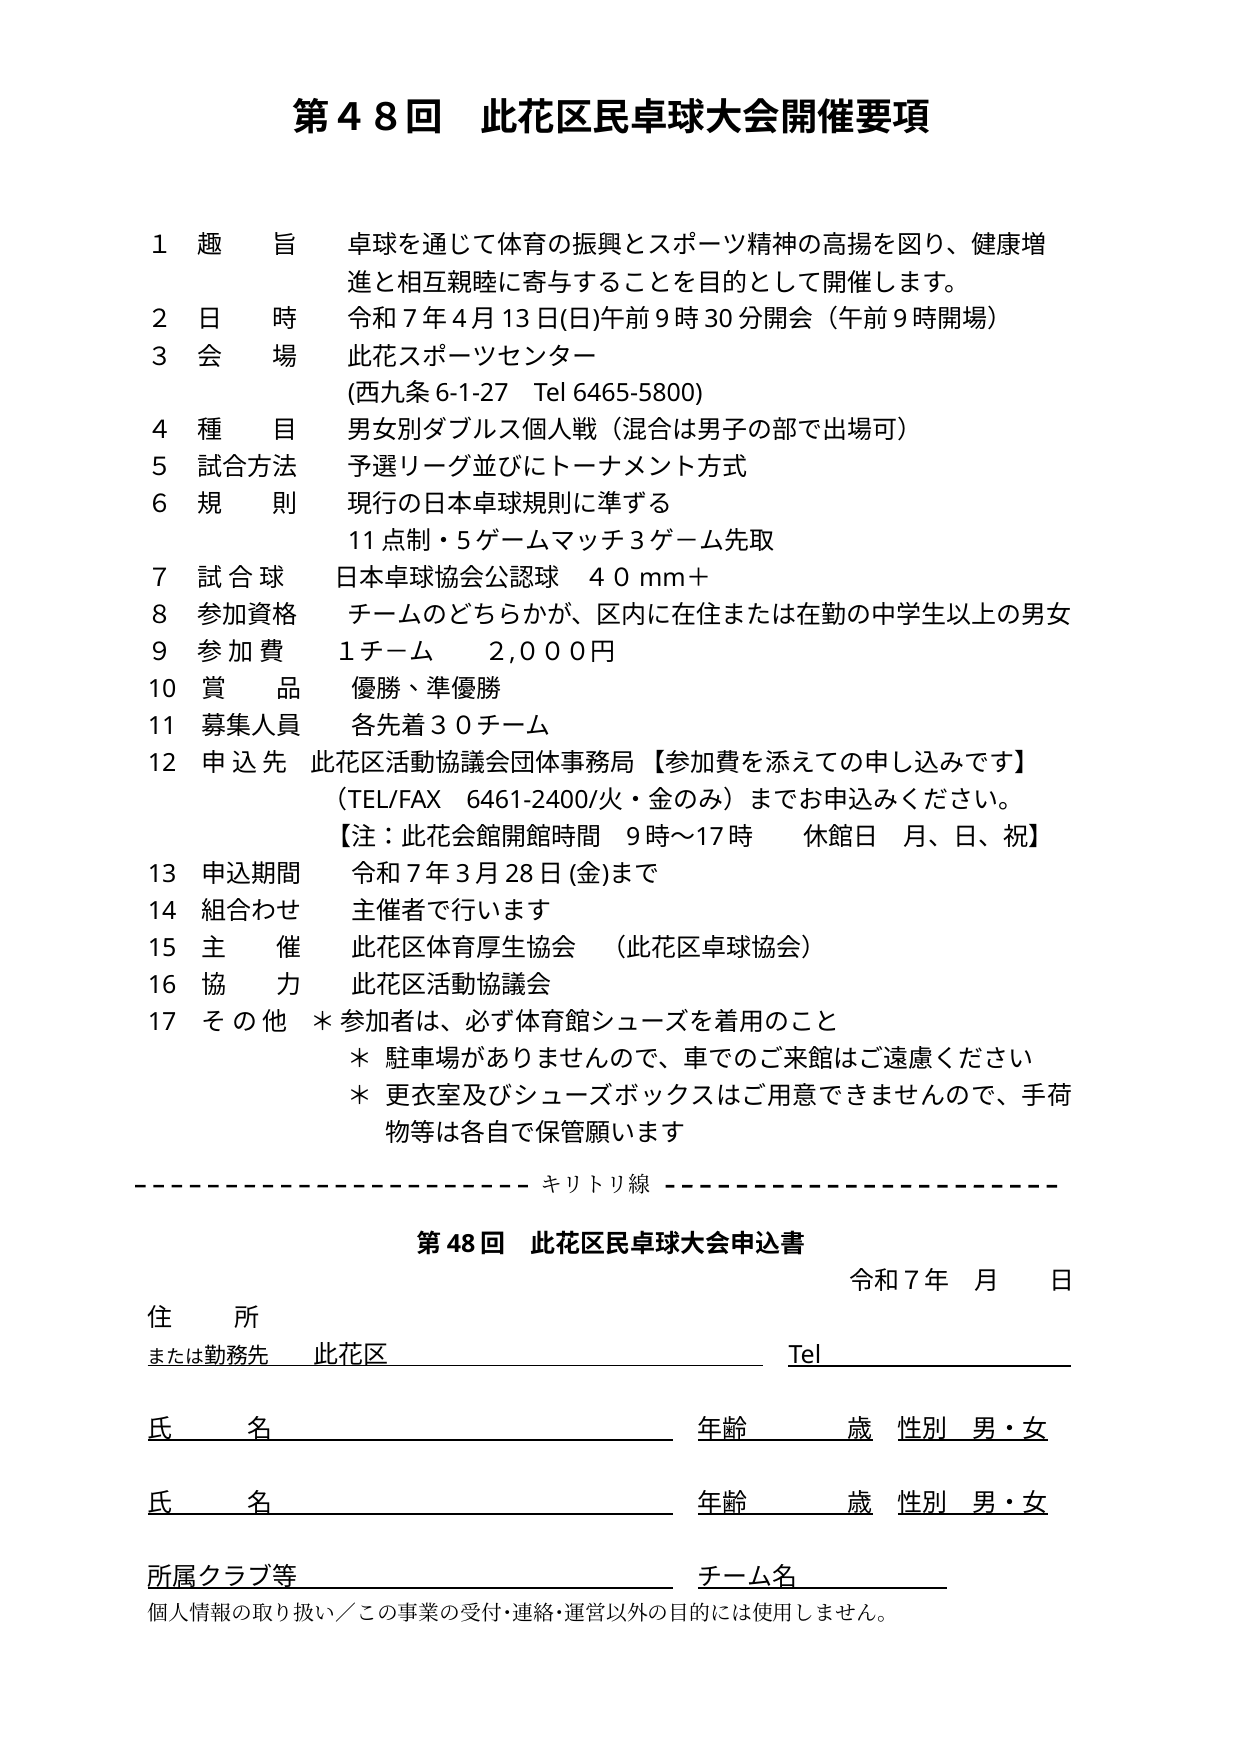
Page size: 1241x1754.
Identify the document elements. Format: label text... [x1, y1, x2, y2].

text ６ 規 則 現行の日本卓球規則に準ずる [148, 483, 1074, 521]
text ８ 参加資格 チームのどちらかが、区内に在住または在勤の中学生以上の男女 [148, 594, 1074, 631]
list 更衣室及びシューズボックスはご用意できませんので、手荷物等は各自で保管願います [348, 1075, 1074, 1149]
text 氏 名 年齢 歳 性別 男・女 [148, 1482, 1074, 1519]
text 17 そ の 他 ＊ 参加者は、必ず体育館シューズを着用のこと [148, 1001, 1074, 1038]
text 氏 名 年齢 歳 性別 男・女 [148, 1408, 1074, 1445]
text 14 組合わせ 主催者で行います [148, 890, 1074, 927]
text 第４８回 此花区民卓球大会開催要項 [148, 77, 1074, 151]
text 住 所 [148, 1297, 1074, 1334]
text 13 申込期間 令和7年3月28日 (金)まで [148, 853, 1074, 890]
text ７ 試 合 球 日本卓球協会公認球 ４０mm＋ [148, 557, 1074, 594]
text 15 主 催 此花区体育厚生協会 （此花区卓球協会） [148, 927, 1074, 964]
text ２ 日 時 令和7年4月13日(日)午前9時30分開会（午前9時開場） [148, 299, 1074, 336]
text 所属クラブ等 チーム名 [148, 1556, 1074, 1593]
text 11 募集人員 各先着３０チーム [148, 705, 1074, 742]
text 10 賞 品 優勝、準優勝 [148, 668, 1074, 705]
text または勤務先 Tel [148, 1334, 1074, 1371]
text 16 協 力 此花区活動協議会 [148, 964, 1074, 1001]
text 12 申 込 先 此花区活動協議会団体事務局 【参加費を添えての申し込みです】 [148, 742, 1074, 779]
text 第48回 此花区民卓球大会申込書 [148, 1223, 1074, 1260]
text 令和７年 月 日 [148, 1260, 1074, 1297]
text 進と相互親睦に寄与することを目的として開催します。 [148, 262, 1074, 299]
text ３ 会 場 此花スポーツセンター [148, 336, 1074, 373]
text 11点制・5ゲームマッチ3ゲ－ム先取 [148, 521, 1074, 557]
list 駐車場がありませんので、車でのご来館はご遠慮ください [348, 1038, 1074, 1075]
text ９ 参 加 費 １チ－ム ２,０００円 [148, 631, 1074, 668]
text ５ 試合方法 予選リーグ並びにトーナメント方式 [148, 447, 1074, 483]
text １ 趣 旨 卓球を通じて体育の振興とスポーツ精神の高揚を図り、健康増 [148, 225, 1074, 262]
text (西九条6-1-27 Tel 6465-5800) [148, 373, 1074, 409]
text （TEL/FAX 6461‐2400/火・金のみ）までお申込みください。 [148, 779, 1074, 816]
text 【注：此花会館開館時間 9時～17時 休館日 月、日、祝】 [301, 816, 1074, 853]
text ４ 種 目 男女別ダブルス個人戦（混合は男子の部で出場可） [148, 409, 1074, 447]
text 個人情報の取り扱い／この事業の受付･連絡･運営以外の目的には使用しません。 [148, 1593, 1074, 1630]
